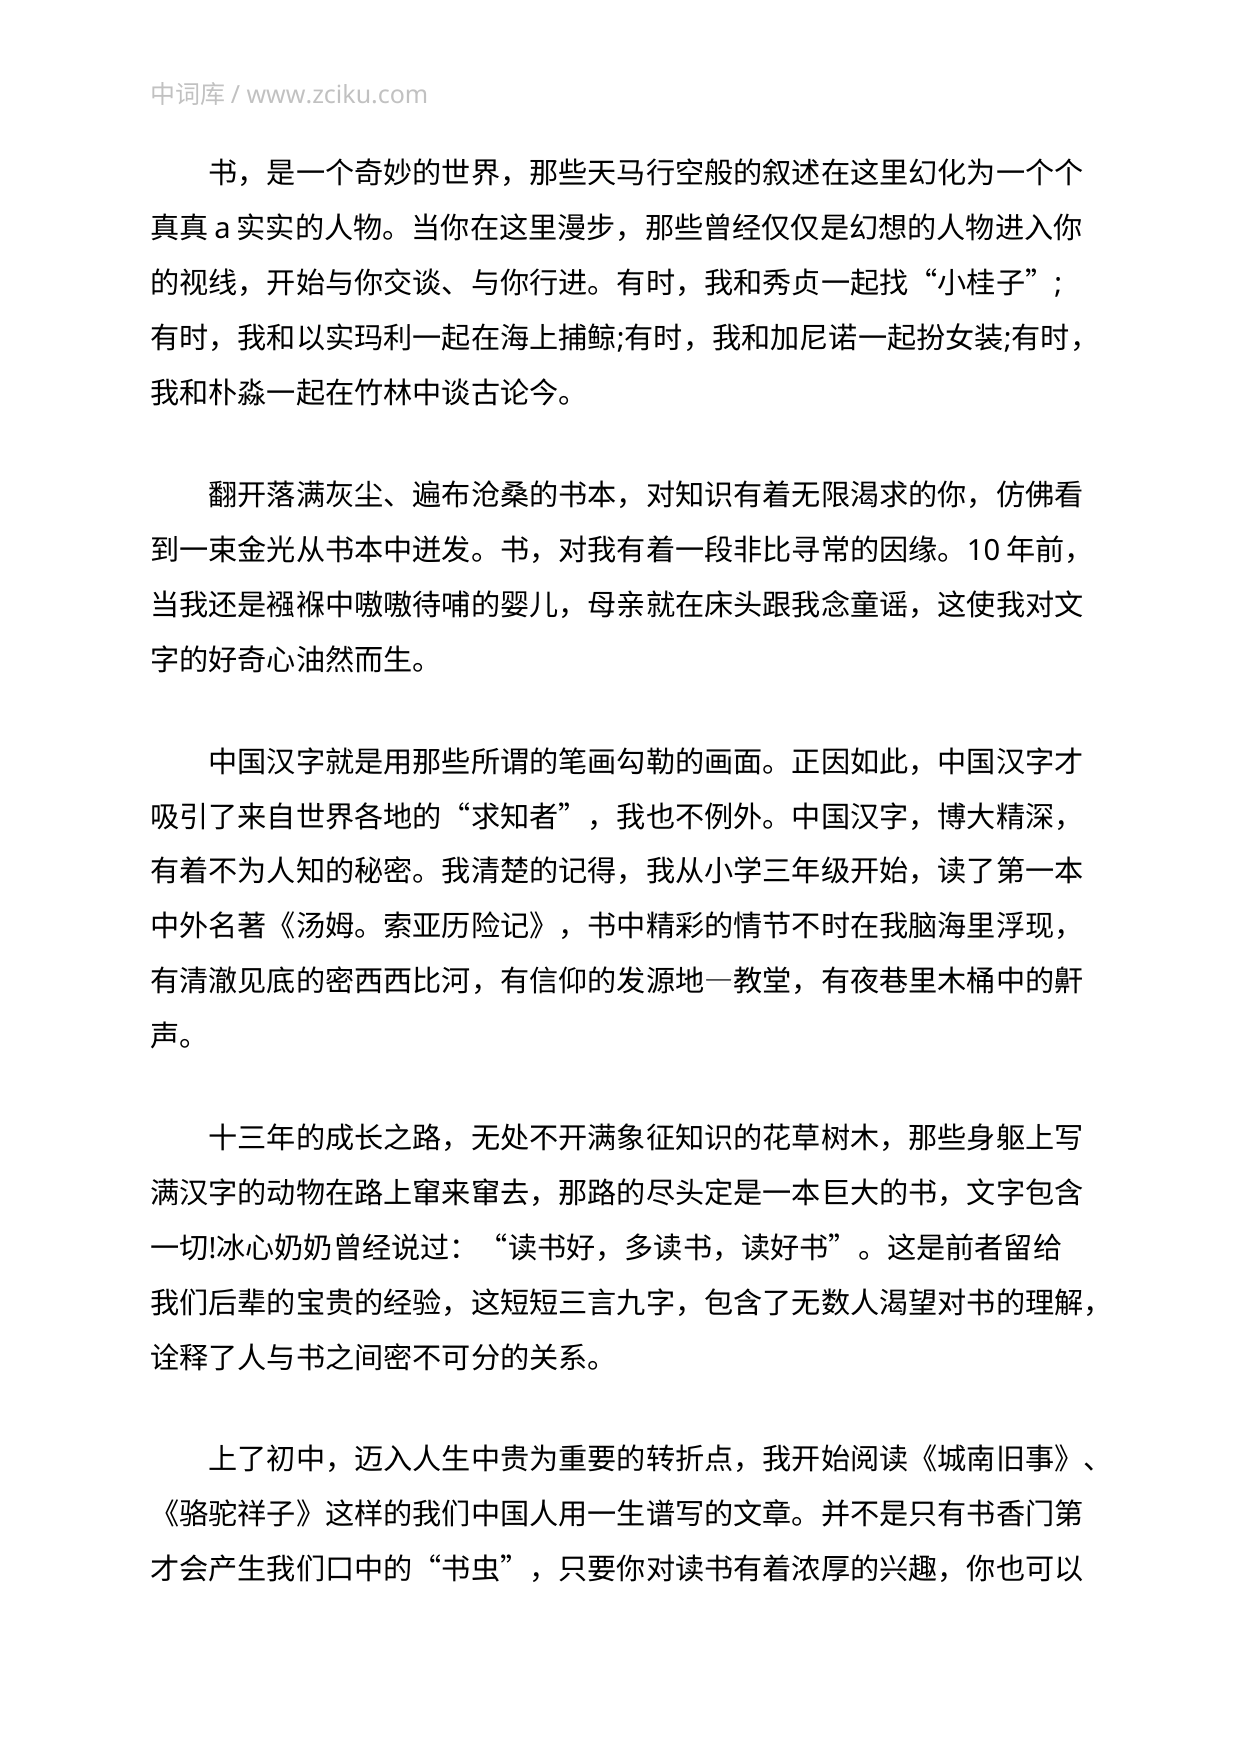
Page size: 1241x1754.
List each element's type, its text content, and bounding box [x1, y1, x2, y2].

text 中国汉字就是用那些所谓的笔画勾勒的画面。正因如此，中国汉字才吸引了来自世界各地的“求知者”，我也不例外。中国汉字，博大精深，有着不为人知的秘密。我清楚的记得，我从小学三年级开始，读了第一本中外名著《汤姆。索亚历险记》，书中精彩的情节不时在我脑海里浮现，有清澈见底的密西西比河，有信仰的发源地—教堂，有夜巷里木桶中的鼾声。 [150, 738, 1090, 1055]
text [150, 1436, 1090, 1588]
text 翻开落满灰尘、遍布沧桑的书本，对知识有着无限渴求的你，仿佛看到一束金光从书本中迸发。书，对我有着一段非比寻常的因缘。10年前，当我还是襁褓中嗷嗷待哺的婴儿，母亲就在床头跟我念童谣，这使我对文字的好奇心油然而生。 [150, 472, 1090, 679]
text 书，是一个奇妙的世界，那些天马行空般的叙述在这里幻化为一个个真真a实实的人物。当你在这里漫步，那些曾经仅仅是幻想的人物进入你的视线，开始与你交谈、与你行进。有时，我和秀贞一起找“小桂子”;有时，我和以实玛利一起在海上捕鲸;有时，我和加尼诺一起扮女装;有时，我和朴淼一起在竹林中谈古论今。 [150, 150, 1090, 412]
text 十三年的成长之路，无处不开满象征知识的花草树木，那些身躯上写满汉字的动物在路上窜来窜去，那路的尽头定是一本巨大的书，文字包含一切!冰心奶奶曾经说过：“读书好，多读书，读好书”。这是前者留给我们后辈的宝贵的经验，这短短三言九字，包含了无数人渴望对书的理解，诠释了人与书之间密不可分的关系。 [150, 1114, 1090, 1376]
